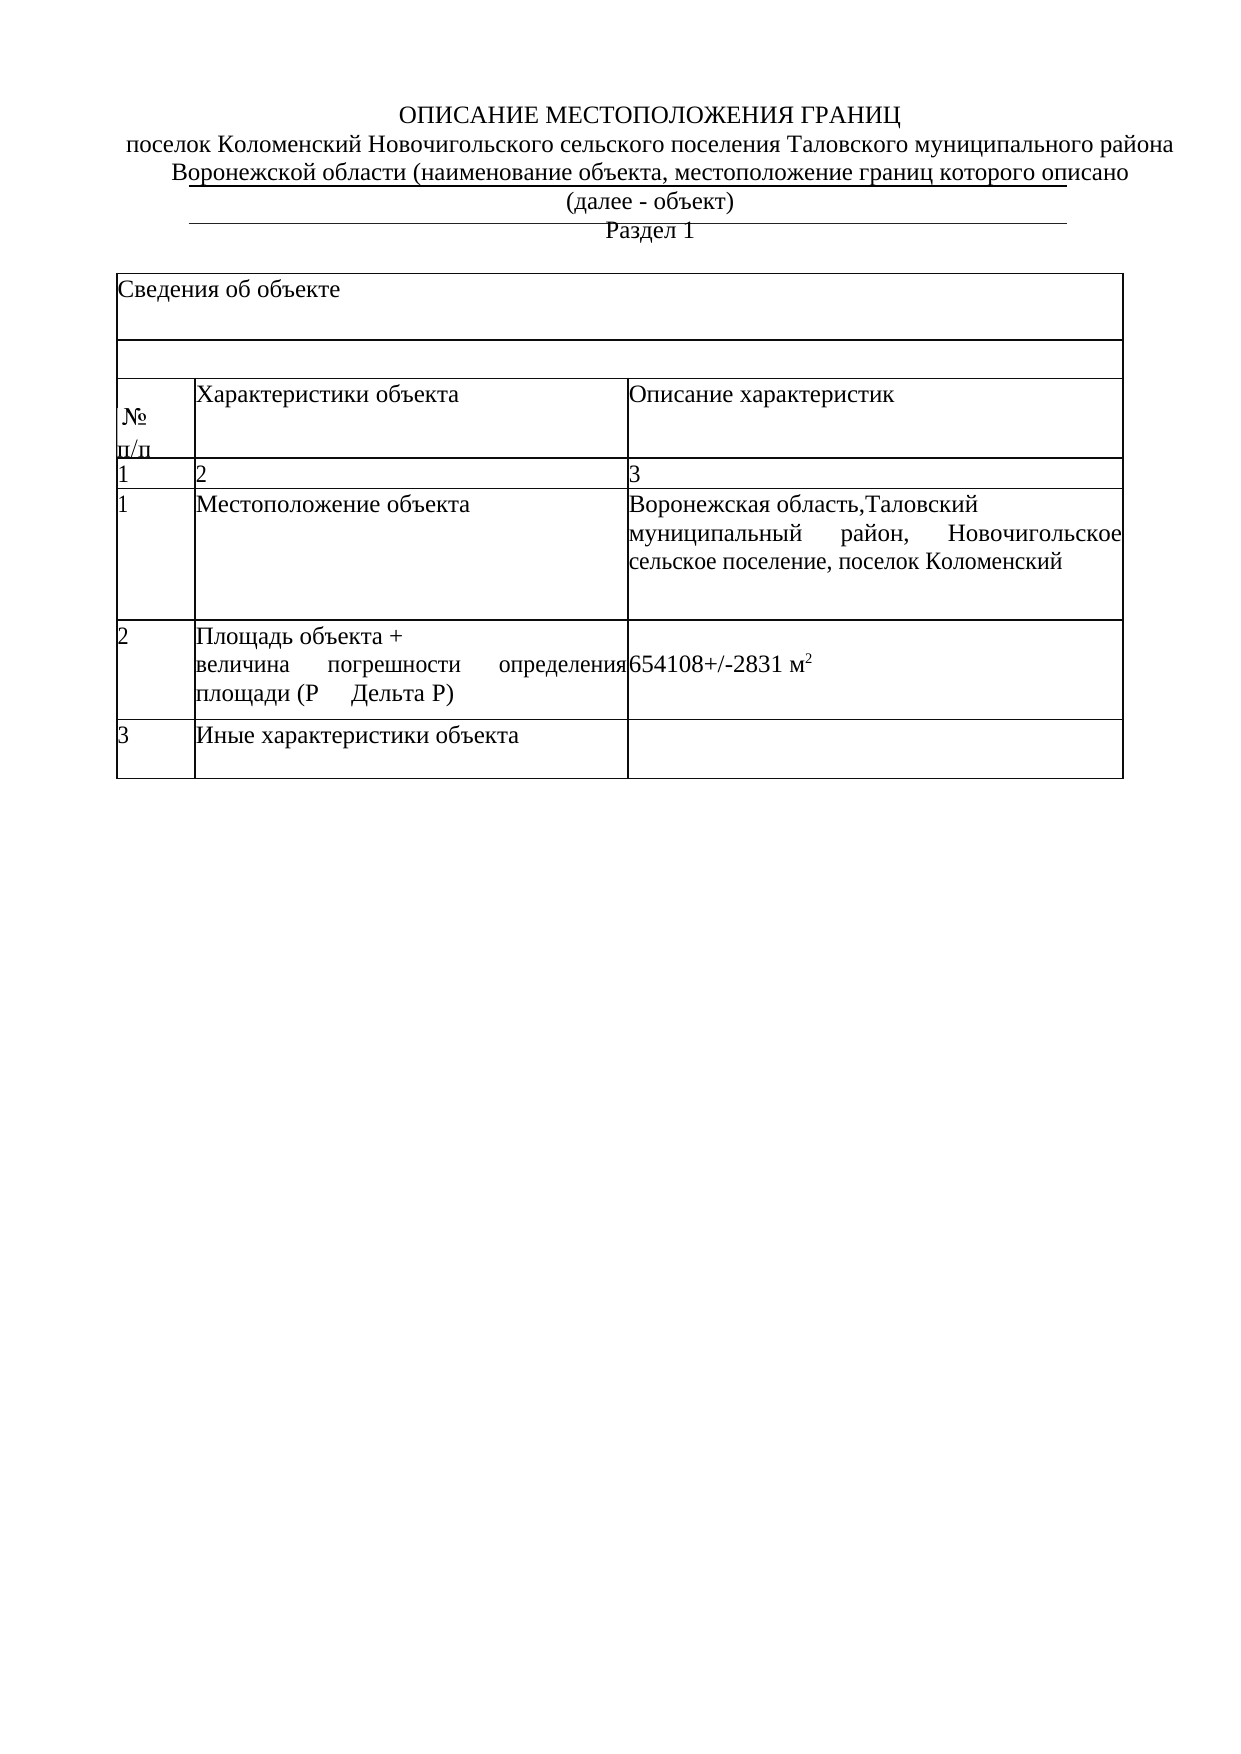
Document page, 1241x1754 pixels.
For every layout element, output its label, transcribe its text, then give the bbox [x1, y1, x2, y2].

text (далее - объект) [118, 186, 1182, 215]
table_cell [118, 379, 194, 457]
table_cell 3 [118, 720, 194, 777]
table_cell Площадь объекта + величина погрешности определения площади (Р Дельта Р) [196, 621, 627, 719]
text поселок Коломенский Новочигольского сельского поселения Таловского муниципального района Воронежской области (наименование объекта, местоположение границ которого описано [118, 129, 1182, 186]
table_cell 654108+/-2831 м2 [629, 621, 1122, 719]
table_cell [118, 341, 1122, 378]
table_cell 2 [118, 621, 194, 719]
table_cell 3 [629, 459, 1122, 487]
table_cell Характеристики объекта [196, 379, 627, 457]
text Раздел 1 [118, 215, 1182, 244]
table_cell Описание характеристик [629, 379, 1122, 457]
table_cell 1 [118, 489, 194, 619]
table_cell 2 [196, 459, 627, 487]
picture [117, 408, 150, 457]
table_cell [629, 720, 1122, 777]
table_cell Местоположение объекта [196, 489, 627, 619]
table_cell Иные характеристики объекта [196, 720, 627, 777]
table_cell Воронежская область,Таловский муниципальный район, Новочигольское сельское поселение, поселок Коломенский [629, 489, 1122, 619]
text ОПИСАНИЕ МЕСТОПОЛОЖЕНИЯ ГРАНИЦ [118, 100, 1182, 129]
table_cell 1 [118, 459, 194, 487]
table_header Сведения об объекте [118, 274, 1122, 339]
